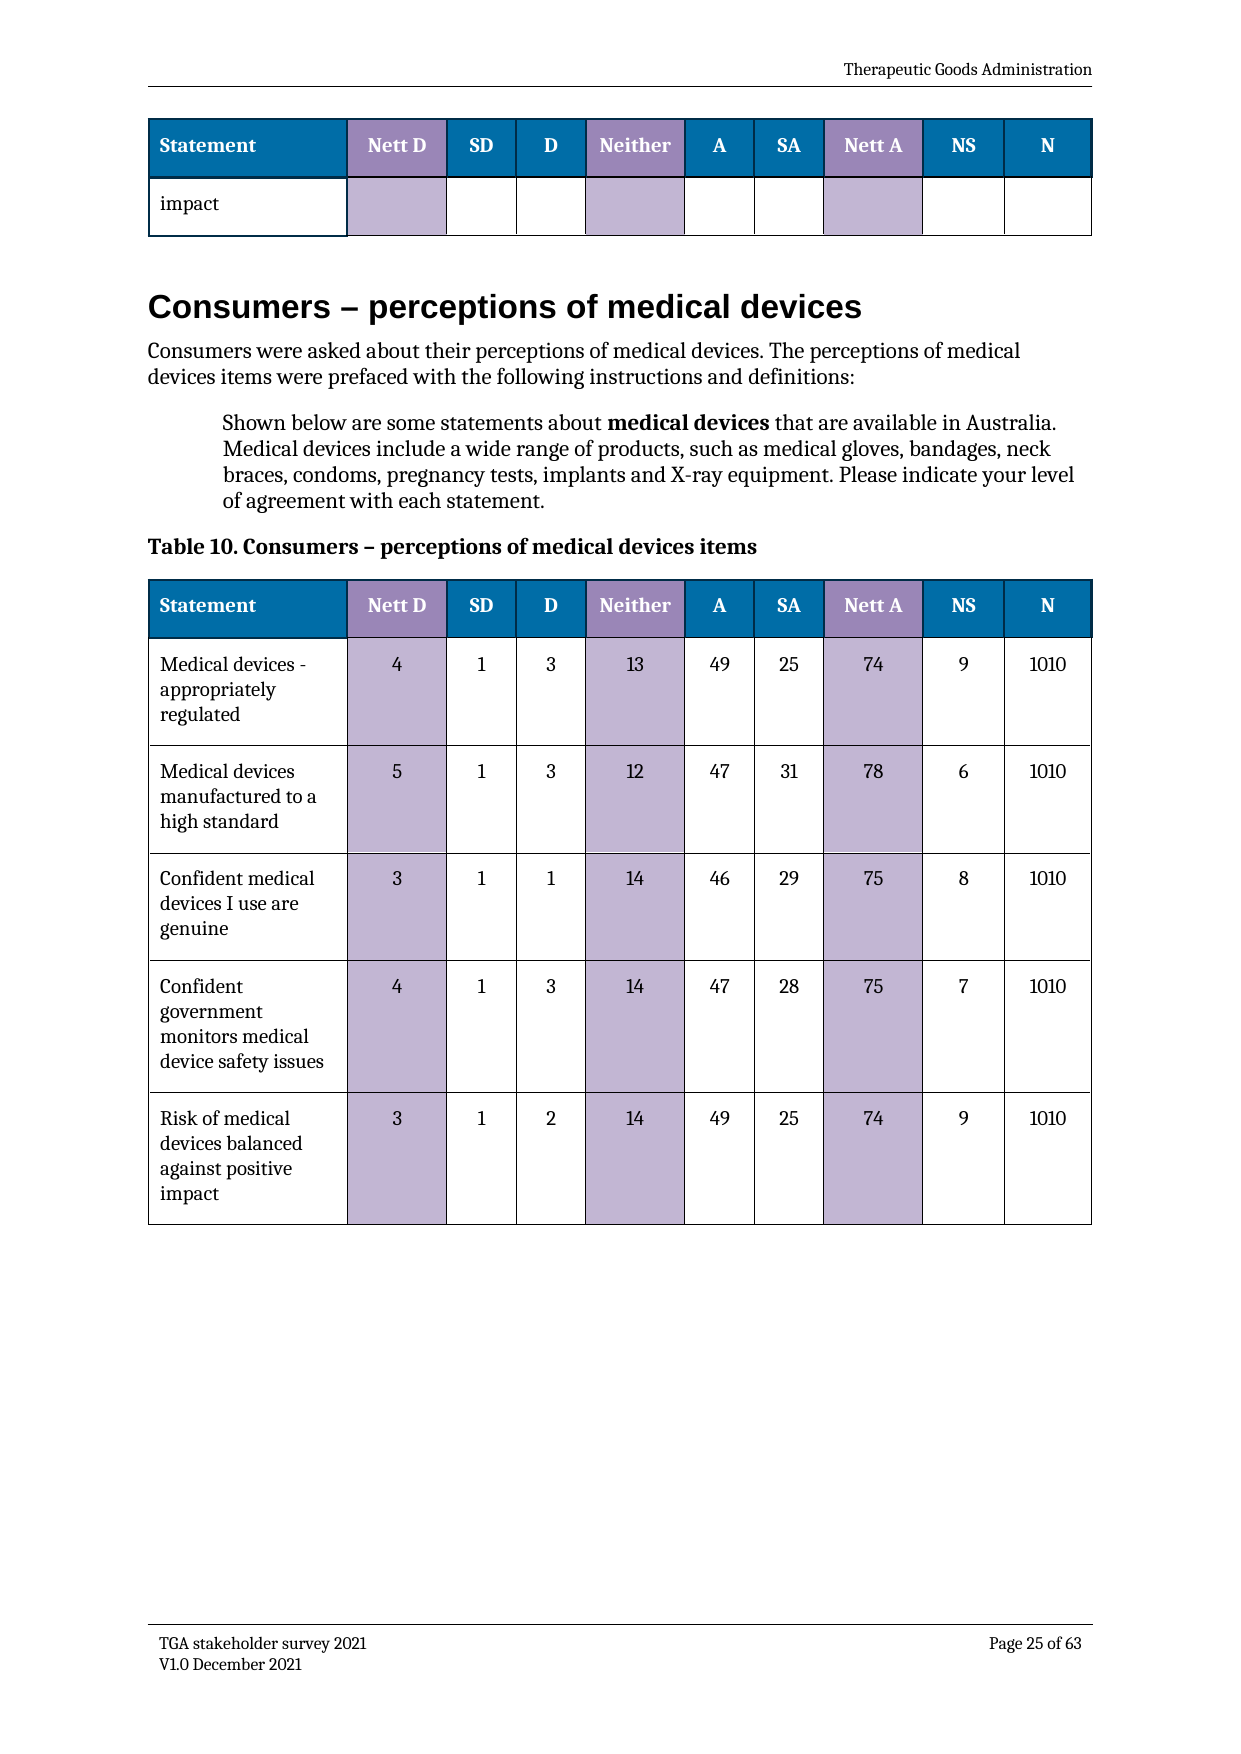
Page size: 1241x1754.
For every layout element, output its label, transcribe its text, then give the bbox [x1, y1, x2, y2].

table_cell 9 [923, 1093, 1004, 1224]
table_cell 4 [348, 961, 446, 1092]
table_cell 47 [685, 961, 754, 1092]
table_header SD [448, 120, 515, 176]
table_cell 49 [685, 1093, 754, 1224]
table_header NS [924, 120, 1003, 176]
table_header NS [924, 581, 1003, 637]
table_cell 75 [824, 854, 922, 960]
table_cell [150, 179, 346, 235]
table_header Nett D [348, 581, 446, 637]
table_cell 29 [755, 854, 823, 960]
table_cell 14 [586, 1093, 684, 1224]
table_cell Confident medical devices I use are genuine [149, 853, 347, 960]
table_cell 3 [348, 1093, 446, 1224]
table_header Statement [150, 120, 346, 176]
title Table 10. Consumers – perceptions of medical devices items [148, 533, 1092, 560]
table_cell 46 [685, 854, 754, 960]
table_cell Medical devices - appropriately regulated [149, 639, 347, 745]
subtitle Consumers – perceptions of medical devices [148, 287, 1092, 325]
table_cell 1010 [1005, 638, 1091, 745]
table_cell 2 [517, 1093, 585, 1224]
table_cell 14 [586, 961, 684, 1092]
table_cell 1 [447, 854, 516, 960]
table_cell 31 [755, 746, 823, 852]
table_header A [686, 120, 753, 176]
table_header Neither [587, 581, 684, 637]
table_cell 11 [923, 178, 1004, 235]
table_cell 2 [447, 178, 516, 235]
table_cell 28 [755, 961, 823, 1092]
table_cell 74 [824, 638, 922, 745]
table_cell 12 [586, 746, 684, 852]
table_cell 6 [923, 746, 1004, 852]
table_cell 1010 [1005, 960, 1091, 1092]
table_header Neither [587, 120, 684, 176]
table_cell 74 [824, 1093, 922, 1224]
table_cell 47 [685, 746, 754, 852]
table_header SA [755, 120, 823, 176]
table_cell 1 [447, 1093, 516, 1224]
table_cell 78 [824, 746, 922, 852]
table_cell 13 [586, 638, 684, 745]
table_cell 1 [447, 638, 516, 745]
table_cell 21 [586, 178, 685, 235]
table_cell 1010 [1005, 745, 1091, 852]
text Consumers were asked about their perceptions of medical devices. The perceptions of medical devices items were prefaced with the following instructions and definitions: [148, 338, 1092, 391]
table_cell 1 [447, 746, 516, 852]
table_cell 75 [824, 961, 922, 1092]
table_cell 59 [824, 178, 923, 235]
table_cell 17 [754, 178, 824, 235]
table_cell 8 [923, 854, 1004, 960]
table_header A [686, 581, 753, 637]
table_header D [517, 120, 585, 176]
table_cell 4 [348, 638, 446, 745]
table_header N [1005, 120, 1090, 176]
text Shown below are some statements about medical devices that are available in Australia. Medical devices include a wide range of products, such as medical gloves, bandages, neck braces, condoms, pregnancy tests, implants and X-ray equipment. Please indicate your level of agreement with each statement. [223, 409, 1092, 515]
table_cell 1010 [1004, 178, 1091, 235]
table_cell 14 [586, 854, 684, 960]
table_header SA [755, 581, 823, 637]
table_cell 3 [348, 854, 446, 960]
table_cell 1010 [1005, 1092, 1091, 1224]
table_cell 7 [516, 178, 586, 235]
table_cell 3 [517, 961, 585, 1092]
table_header Statement [150, 581, 346, 637]
table_cell 1 [517, 854, 585, 960]
table_cell 9 [923, 638, 1004, 745]
table_cell 7 [923, 961, 1004, 1092]
table_cell 1 [447, 961, 516, 1092]
table_header SD [448, 581, 515, 637]
table_cell Confident government monitors medical device safety issues [149, 960, 347, 1092]
table_cell 3 [517, 746, 585, 852]
table_header Nett A [825, 120, 922, 176]
table_cell 41 [685, 178, 754, 235]
table_header N [1005, 581, 1090, 637]
table_cell Risk of medical devices balanced against positive impact [149, 1092, 347, 1224]
table_cell 3 [517, 638, 585, 745]
table_header D [517, 581, 585, 637]
table_cell 1010 [1005, 853, 1091, 960]
table_cell 25 [755, 638, 823, 745]
table_cell Medical devices manufactured to a high standard [149, 745, 347, 852]
table_cell 5 [348, 746, 446, 852]
table_cell 25 [755, 1093, 823, 1224]
table_header Nett A [825, 581, 922, 637]
table_cell 49 [685, 638, 754, 745]
table_cell 9 [348, 178, 447, 235]
table_header Nett D [348, 120, 446, 176]
